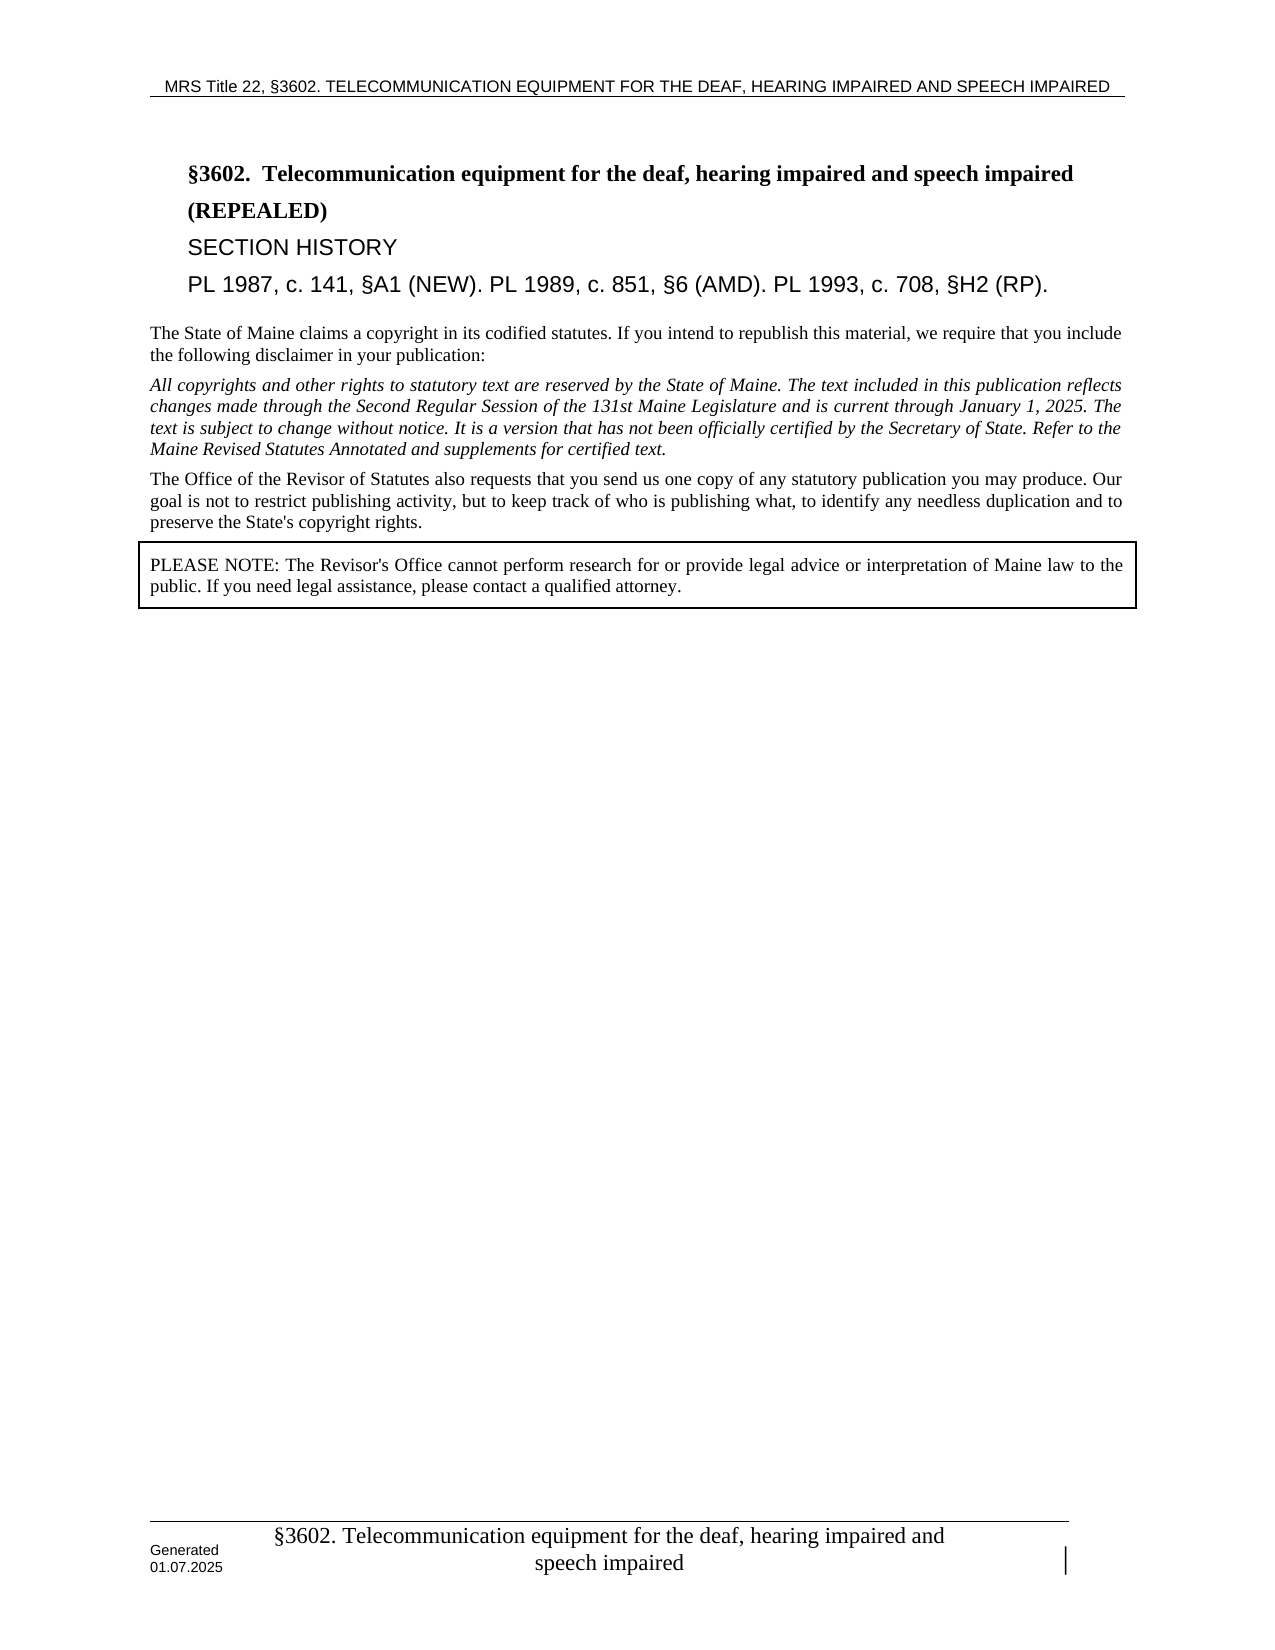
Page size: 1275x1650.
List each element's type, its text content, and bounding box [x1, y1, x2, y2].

text SECTION HISTORY [187, 234, 1125, 260]
text §3602. Telecommunication equipment for the deaf, hearing impaired and speech impaired [187, 160, 1125, 187]
text PL 1987, c. 141, §A1 (NEW). PL 1989, c. 851, §6 (AMD). PL 1993, c. 708, §H2 (RP). [187, 271, 1125, 297]
text The State of Maine claims a copyright in its codified statutes. If you intend to republish this material, we require that you include the following disclaimer in your publication: [150, 322, 1125, 365]
text All copyrights and other rights to statutory text are reserved by the State of Maine. The text included in this publication reflects changes made through the Second Regular Session of the 131st Maine Legislature and is current through January 1, 2025 . The text is subject to change without notice. It is a version that has not been officially certified by the Secretary of State. Refer to the Maine Revised Statutes Annotated and supplements for certified text. [150, 373, 1125, 460]
text The Office of the Revisor of Statutes also requests that you send us one copy of any statutory publication you may produce. Our goal is not to restrict publishing activity, but to keep track of who is publishing what, to identify any needless duplication and to preserve the State's copyright rights. [150, 468, 1125, 533]
text PLEASE NOTE: The Revisor's Office cannot perform research for or provide legal advice or interpretation of Maine law to the public. If you need legal assistance, please contact a qualified attorney. [140, 543, 1135, 607]
text (REPEALED) [187, 197, 1125, 223]
